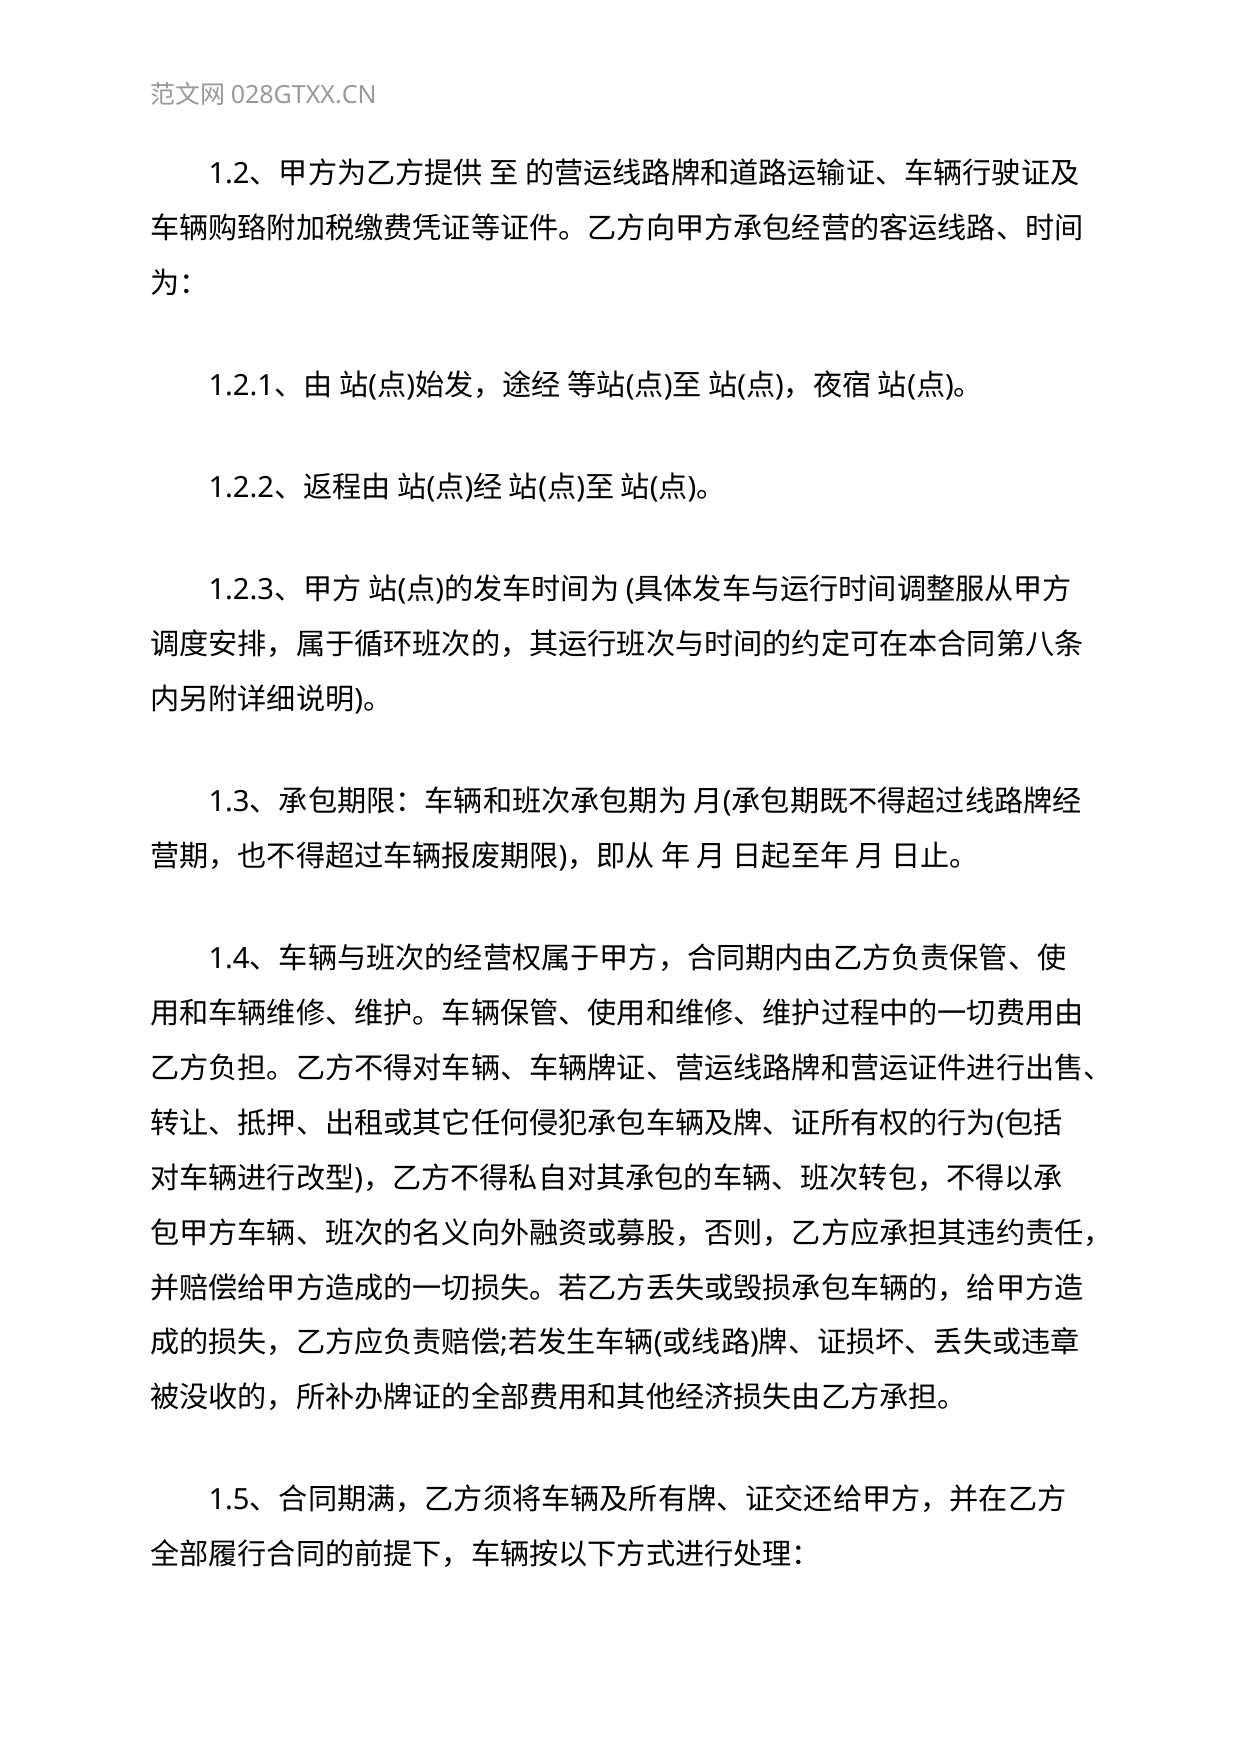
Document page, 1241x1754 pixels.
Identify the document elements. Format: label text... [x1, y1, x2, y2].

text 1.2.2、返程由 站(点)经 站(点)至 站(点)。 [150, 464, 1090, 506]
text 1.2.1、由 站(点)始发，途经 等站(点)至 站(点)，夜宿 站(点)。 [150, 362, 1090, 404]
text 1.3、承包期限：车辆和班次承包期为 月(承包期既不得超过线路牌经营期，也不得超过车辆报废期限)，即从 年 月 日起至年 月 日止。 [150, 777, 1090, 875]
text 1.2.3、甲方 站(点)的发车时间为 (具体发车与运行时间调整服从甲方调度安排，属于循环班次的，其运行班次与时间的约定可在本合同第八条内另附详细说明)。 [150, 566, 1090, 718]
text 1.2、甲方为乙方提供 至 的营运线路牌和道路运输证、车辆行驶证及车辆购臵附加税缴费凭证等证件。乙方向甲方承包经营的客运线路、时间为： [150, 150, 1090, 302]
text 1.4、车辆与班次的经营权属于甲方，合同期内由乙方负责保管、使用和车辆维修、维护。车辆保管、使用和维修、维护过程中的一切费用由乙方负担。乙方不得对车辆、车辆牌证、营运线路牌和营运证件进行出售、转让、抵押、出租或其它任何侵犯承包车辆及牌、证所有权的行为(包括对车辆进行改型)，乙方不得私自对其承包的车辆、班次转包，不得以承包甲方车辆、班次的名义向外融资或募股，否则，乙方应承担其违约责任，并赔偿给甲方造成的一切损失。若乙方丢失或毁损承包车辆的，给甲方造成的损失，乙方应负责赔偿;若发生车辆(或线路)牌、证损坏、丢失或违章被没收的，所补办牌证的全部费用和其他经济损失由乙方承担。 [150, 934, 1090, 1416]
text 1.5、合同期满，乙方须将车辆及所有牌、证交还给甲方，并在乙方全部履行合同的前提下，车辆按以下方式进行处理： [150, 1476, 1090, 1573]
